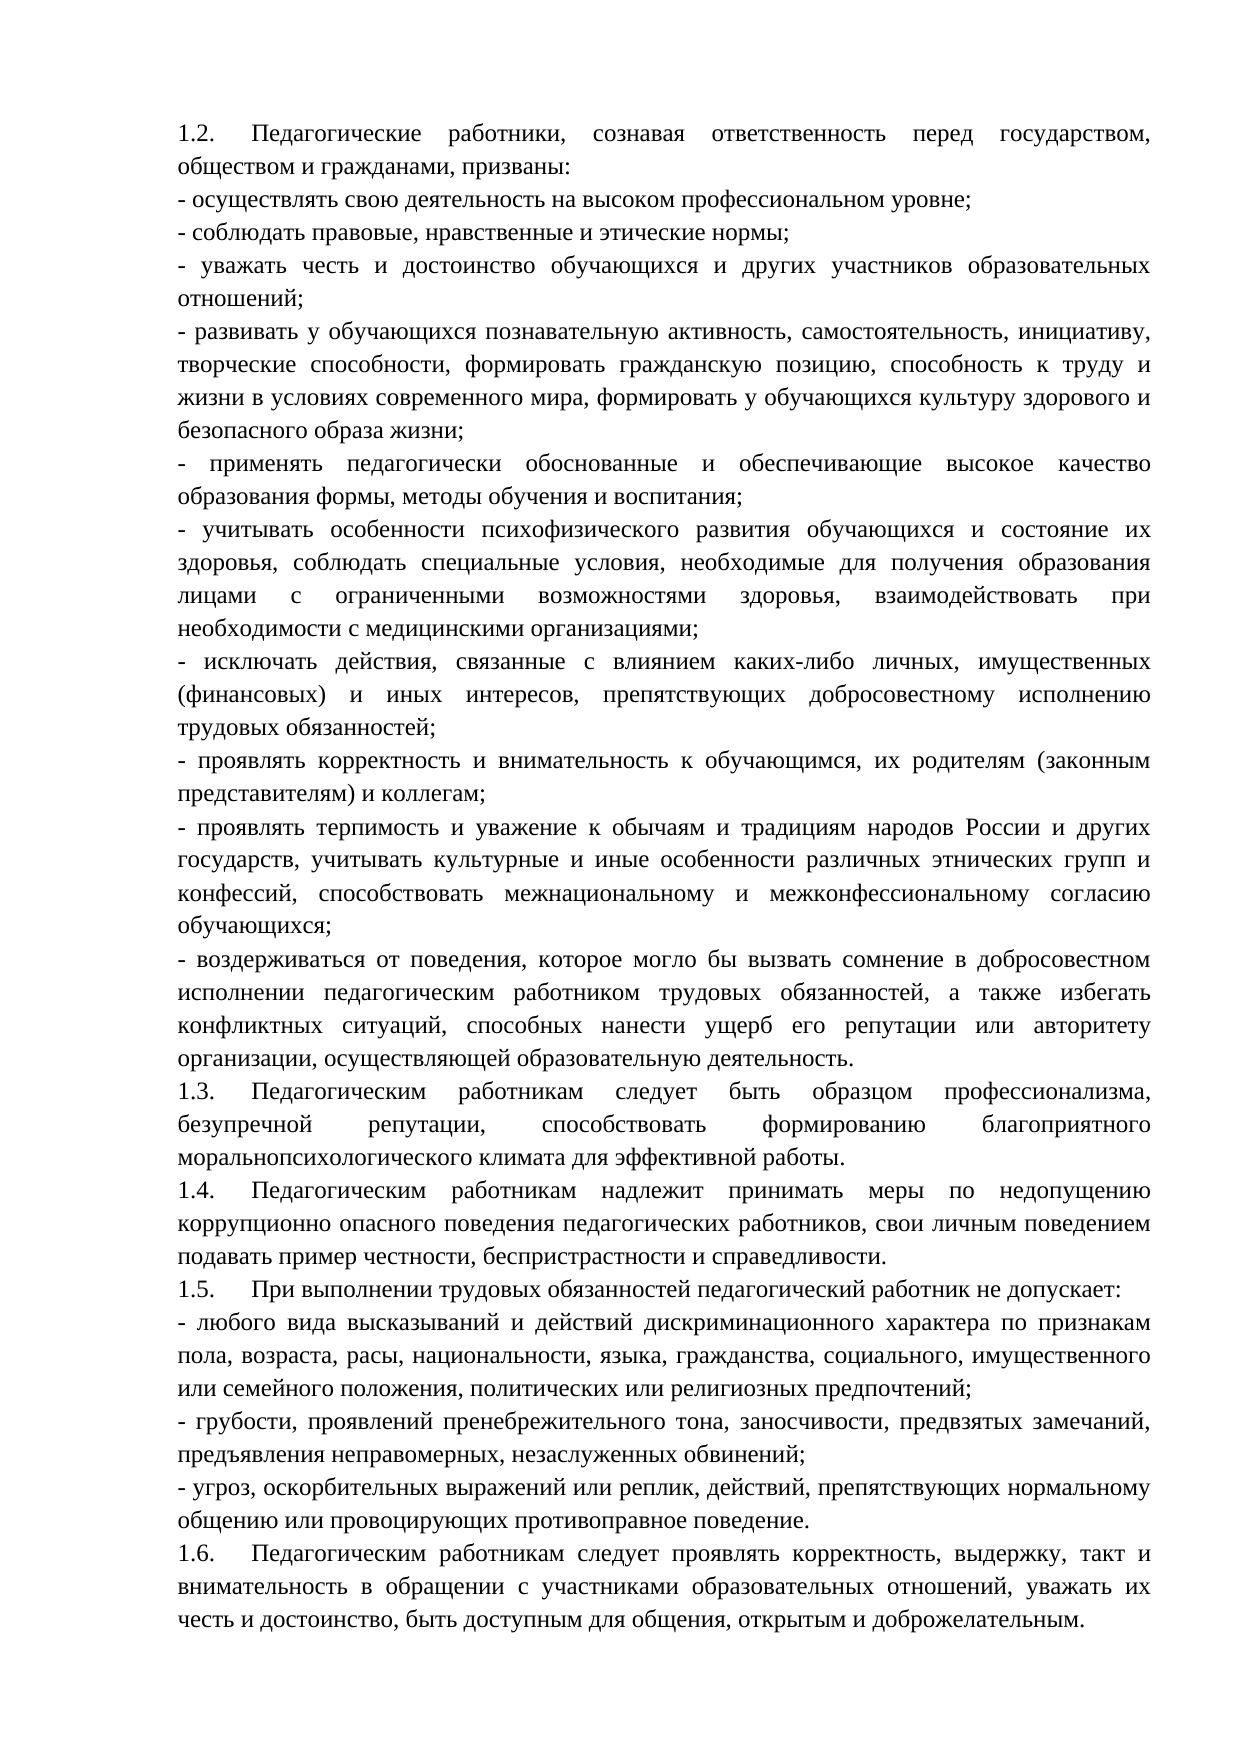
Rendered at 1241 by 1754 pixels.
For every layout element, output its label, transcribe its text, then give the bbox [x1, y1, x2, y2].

list - воздерживаться от поведения, которое могло бы вызвать сомнение в добросовестном исполнении педагогическим работником трудовых обязанностей, а также избегать конфликтных ситуаций, способных нанести ущерб его репутации или авторитету организации, осуществляющей образовательную деятельность. [177, 944, 1152, 1071]
list Педагогическим работникам надлежит принимать меры по недопущению коррупционно опасного поведения педагогических работников, свои личным поведением подавать пример честности, беспристрастности и справедливости. [177, 1175, 1152, 1269]
list - исключать действия, связанные с влиянием каких-либо личных, имущественных (финансовых) и иных интересов, препятствующих добросовестному исполнению трудовых обязанностей; [177, 646, 1152, 741]
list - осуществлять свою деятельность на высоком профессиональном уровне; [177, 184, 1152, 213]
list - грубости, проявлений пренебрежительного тона, заносчивости, предвзятых замечаний, предъявления неправомерных, незаслуженных обвинений; [177, 1406, 1152, 1468]
list - соблюдать правовые, нравственные и этические нормы; [177, 217, 1152, 246]
list Педагогические работники, сознавая ответственность перед государством, обществом и гражданами, призваны: [177, 118, 1152, 180]
list - развивать у обучающихся познавательную активность, самостоятельность, инициативу, творческие способности, формировать гражданскую позицию, способность к труду и жизни в условиях современного мира, формировать у обучающихся культуру здорового и безопасного образа жизни; [177, 316, 1152, 444]
list - проявлять терпимость и уважение к обычаям и традициям народов России и других государств, учитывать культурные и иные особенности различных этнических групп и конфессий, способствовать межнациональному и межконфессиональному согласию обучающихся; [177, 812, 1152, 939]
list - любого вида высказываний и действий дискриминационного характера по признакам пола, возраста, расы, национальности, языка, гражданства, социального, имущественного или семейного положения, политических или религиозных предпочтений; [177, 1307, 1152, 1402]
list При выполнении трудовых обязанностей педагогический работник не допускает: [177, 1274, 1152, 1303]
list - угроз, оскорбительных выражений или реплик, действий, препятствующих нормальному общению или провоцирующих противоправное поведение. [177, 1472, 1152, 1534]
list - проявлять корректность и внимательность к обучающимся, их родителям (законным представителям) и коллегам; [177, 746, 1152, 807]
list Педагогическим работникам следует быть образцом профессионализма, безупречной репутации, способствовать формированию благоприятного моральнопсихологического климата для эффективной работы. [177, 1076, 1152, 1171]
list - учитывать особенности психофизического развития обучающихся и состояние их здоровья, соблюдать специальные условия, необходимые для получения образования лицами с ограниченными возможностями здоровья, взаимодействовать при необходимости с медицинскими организациями; [177, 514, 1152, 642]
list - уважать честь и достоинство обучающихся и других участников образовательных отношений; [177, 250, 1152, 312]
list - применять педагогически обоснованные и обеспечивающие высокое качество образования формы, методы обучения и воспитания; [177, 448, 1152, 510]
list Педагогическим работникам следует проявлять корректность, выдержку, такт и внимательность в обращении с участниками образовательных отношений, уважать их честь и достоинство, быть доступным для общения, открытым и доброжелательным. [177, 1538, 1152, 1633]
